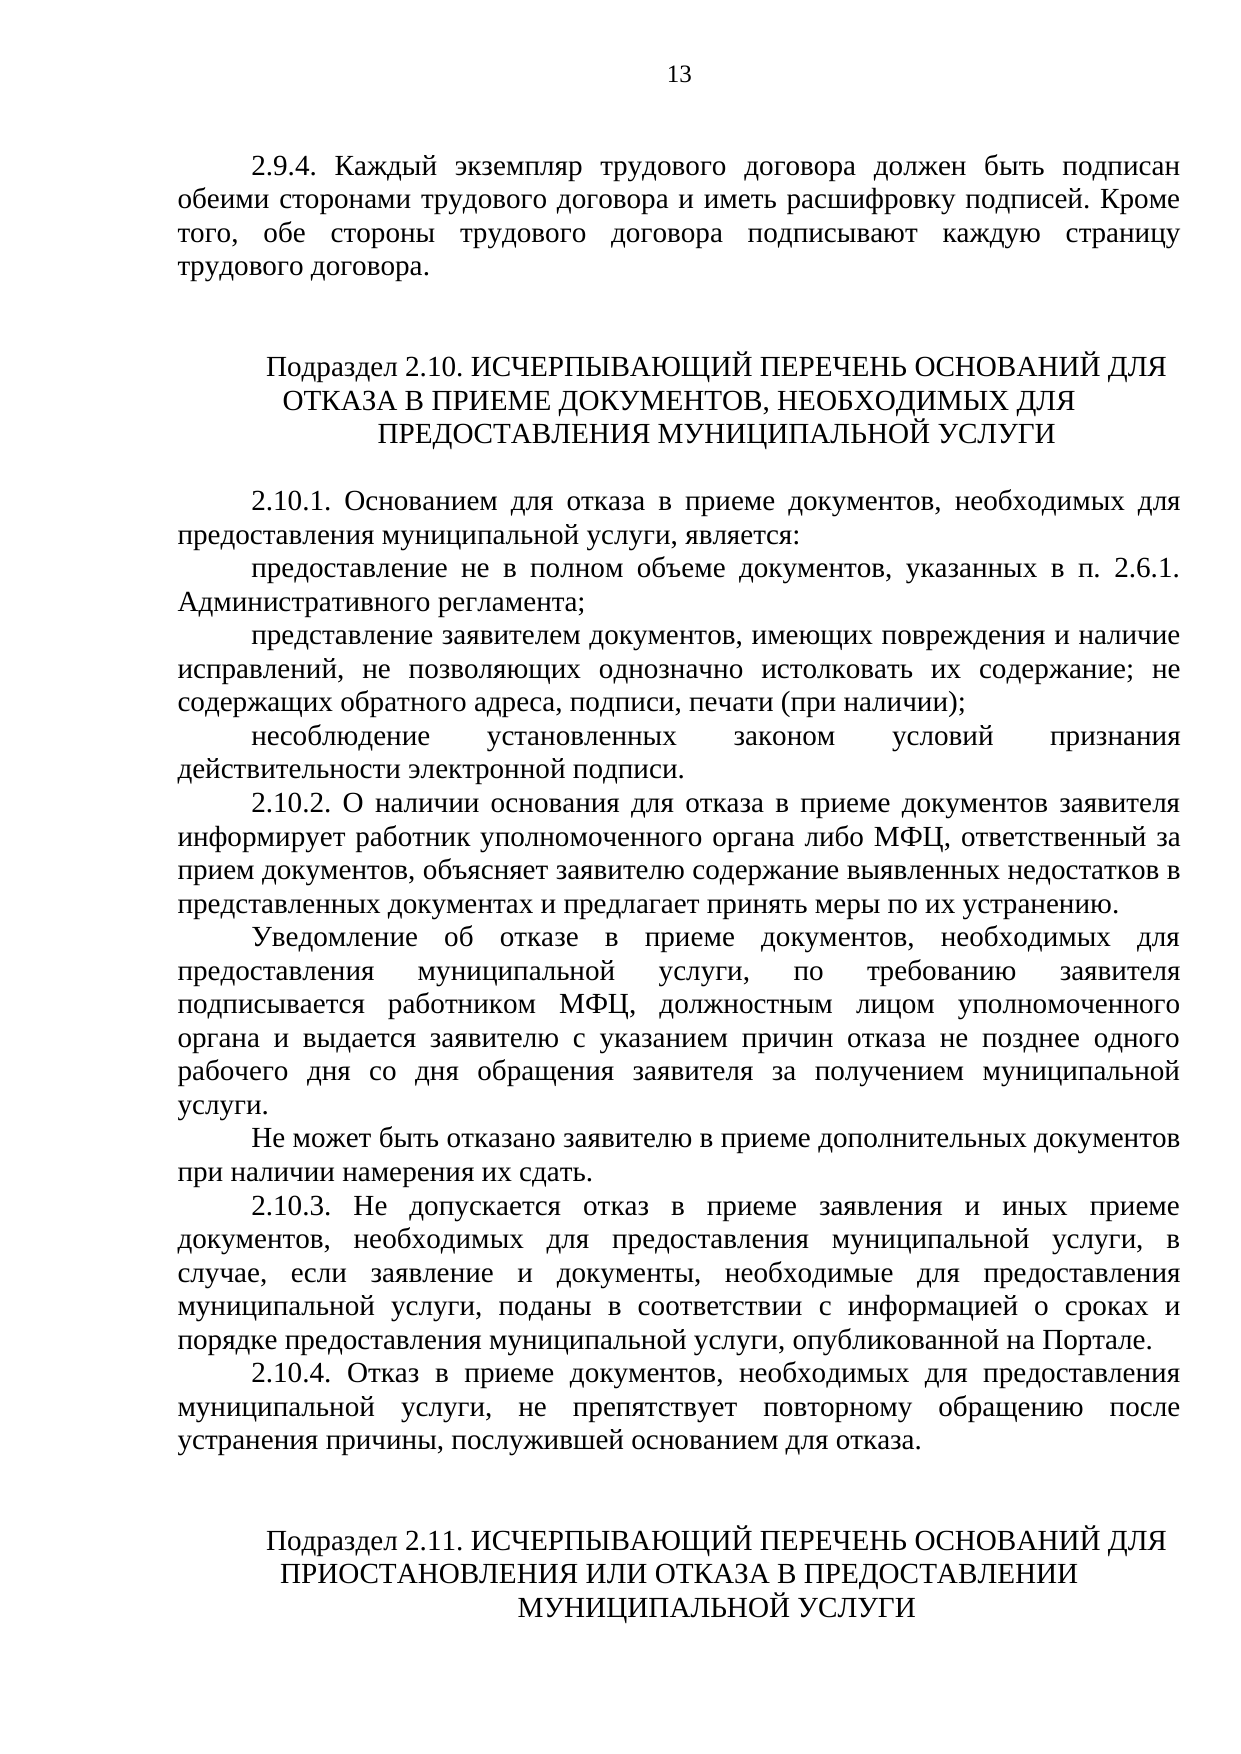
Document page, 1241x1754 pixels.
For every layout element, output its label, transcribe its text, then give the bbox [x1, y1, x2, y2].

text ПРЕДОСТАВЛЕНИЯ МУНИЦИПАЛЬНОЙ УСЛУГИ [177, 416, 1181, 450]
text предоставление не в полном объеме документов, указанных в п. 2.6.1. Административного регламента; [177, 550, 1181, 617]
text представление заявителем документов, имеющих повреждения и наличие исправлений, не позволяющих однозначно истолковать их содержание; не содержащих обратного адреса, подписи, печати (при наличии); [177, 617, 1181, 718]
text Подраздел 2.10. ИСЧЕРПЫВАЮЩИЙ ПЕРЕЧЕНЬ ОСНОВАНИЙ ДЛЯ ОТКАЗА В ПРИЕМЕ ДОКУМЕНТОВ, НЕОБХОДИМЫХ ДЛЯ [177, 349, 1181, 416]
text МУНИЦИПАЛЬНОЙ УСЛУГИ [177, 1590, 1181, 1624]
text 2.10.1. Основанием для отказа в приеме документов, необходимых для предоставления муниципальной услуги, является: [177, 483, 1181, 550]
text Уведомление об отказе в приеме документов, необходимых для предоставления муниципальной услуги, по требованию заявителя подписывается работником МФЦ, должностным лицом уполномоченного органа и выдается заявителю с указанием причин отказа не позднее одного рабочего дня со дня обращения заявителя за получением муниципальной услуги. [177, 919, 1181, 1121]
text несоблюдение установленных законом условий признания действительности электронной подписи. [177, 718, 1181, 785]
text Не может быть отказано заявителю в приеме дополнительных документов при наличии намерения их сдать. [177, 1121, 1181, 1188]
text Подраздел 2.11. ИСЧЕРПЫВАЮЩИЙ ПЕРЕЧЕНЬ ОСНОВАНИЙ ДЛЯ ПРИОСТАНОВЛЕНИЯ ИЛИ ОТКАЗА В ПРЕДОСТАВЛЕНИИ [177, 1523, 1181, 1590]
text 2.10.4. Отказ в приеме документов, необходимых для предоставления муниципальной услуги, не препятствует повторному обращению после устранения причины, послужившей основанием для отказа. [177, 1355, 1181, 1456]
text 2.9.4. Каждый экземпляр трудового договора должен быть подписан обеими сторонами трудового договора и иметь расшифровку подписей. Кроме того, обе стороны трудового договора подписывают каждую страницу трудового договора. [177, 148, 1181, 282]
text 2.10.2. О наличии основания для отказа в приеме документов заявителя информирует работник уполномоченного органа либо МФЦ, ответственный за прием документов, объясняет заявителю содержание выявленных недостатков в представленных документах и предлагает принять меры по их устранению. [177, 785, 1181, 919]
text 2.10.3. Не допускается отказ в приеме заявления и иных приеме документов, необходимых для предоставления муниципальной услуги, в случае, если заявление и документы, необходимые для предоставления муниципальной услуги, поданы в соответствии с информацией о сроках и порядке предоставления муниципальной услуги, опубликованной на Портале. [177, 1188, 1181, 1355]
